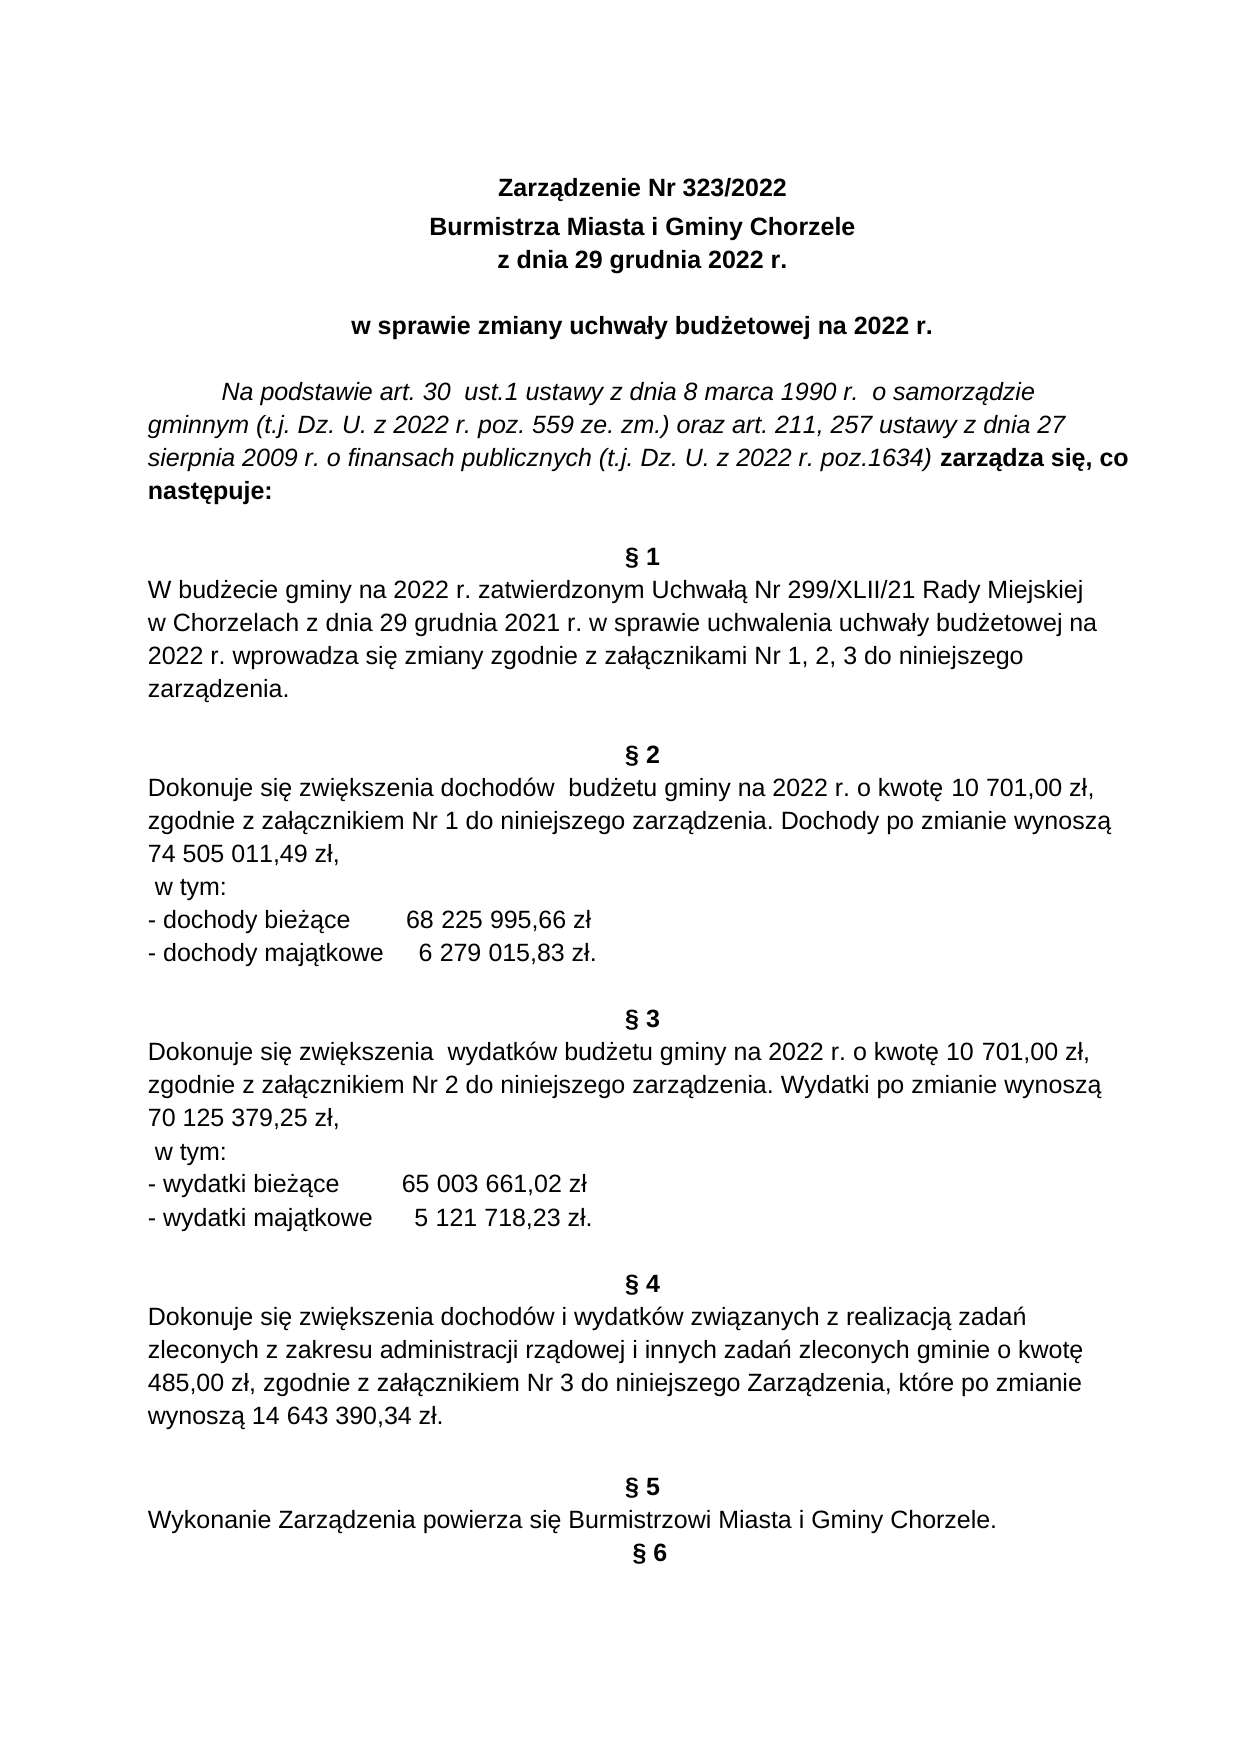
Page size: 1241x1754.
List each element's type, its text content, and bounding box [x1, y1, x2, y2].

text w tym: [148, 1136, 1137, 1165]
text § 2 [148, 740, 1137, 769]
text § 1 [148, 542, 1137, 571]
text Na podstawie art. 30 ust.1 ustawy z dnia 8 marca 1990 r. o samorządzie gminnym (t.j. Dz. U. z 2022 r. poz. 559 ze. zm.) oraz art. 211, 257 ustawy z dnia 27 sierpnia 2009 r. o finansach publicznych (t.j. Dz. U. z 2022 r. poz.1634) zarządza się, co następuje: [148, 377, 1137, 505]
text Burmistrza Miasta i Gminy Chorzele [148, 212, 1137, 241]
text § 3 [148, 1004, 1137, 1033]
text w tym: [148, 872, 1137, 901]
text Dokonuje się zwiększenia wydatków budżetu gminy na 2022 r. o kwotę 10 701,00 zł, zgodnie z załącznikiem Nr 2 do niniejszego zarządzenia. Wydatki po zmianie wynoszą 70 125 379,25 zł, [148, 1037, 1137, 1132]
text Wykonanie Zarządzenia powierza się Burmistrzowi Miasta i Gminy Chorzele. [148, 1505, 1137, 1534]
text w sprawie zmiany uchwały budżetowej na 2022 r. [148, 311, 1137, 340]
text - dochody bieżące 68 225 995,66 zł [148, 905, 1137, 934]
text § 4 [148, 1268, 1137, 1297]
text Dokonuje się zwiększenia dochodów i wydatków związanych z realizacją zadań zleconych z zakresu administracji rządowej i innych zadań zleconych gminie o kwotę 485,00 zł, zgodnie z załącznikiem Nr 3 do niniejszego Zarządzenia, które po zmianie wynoszą 14 643 390,34 zł. [148, 1302, 1137, 1429]
text W budżecie gminy na 2022 r. zatwierdzonym Uchwałą Nr 299/XLII/21 Rady Miejskiej w Chorzelach z dnia 29 grudnia 2021 r. w sprawie uchwalenia uchwały budżetowej na 2022 r. wprowadza się zmiany zgodnie z załącznikami Nr 1, 2, 3 do niniejszego zarządzenia. [148, 575, 1137, 703]
text Dokonuje się zwiększenia dochodów budżetu gminy na 2022 r. o kwotę 10 701,00 zł, zgodnie z załącznikiem Nr 1 do niniejszego zarządzenia. Dochody po zmianie wynoszą 74 505 011,49 zł, [148, 773, 1137, 868]
text - wydatki majątkowe 5 121 718,23 zł. [148, 1202, 1137, 1231]
subtitle Zarządzenie Nr 323/2022 [148, 173, 1137, 201]
text - wydatki bieżące 65 003 661,02 zł [148, 1169, 1137, 1198]
text § 6 [148, 1538, 1152, 1567]
text § 5 [148, 1472, 1137, 1501]
text - dochody majątkowe 6 279 015,83 zł. [148, 938, 1137, 967]
text z dnia 29 grudnia 2022 r. [148, 245, 1137, 274]
